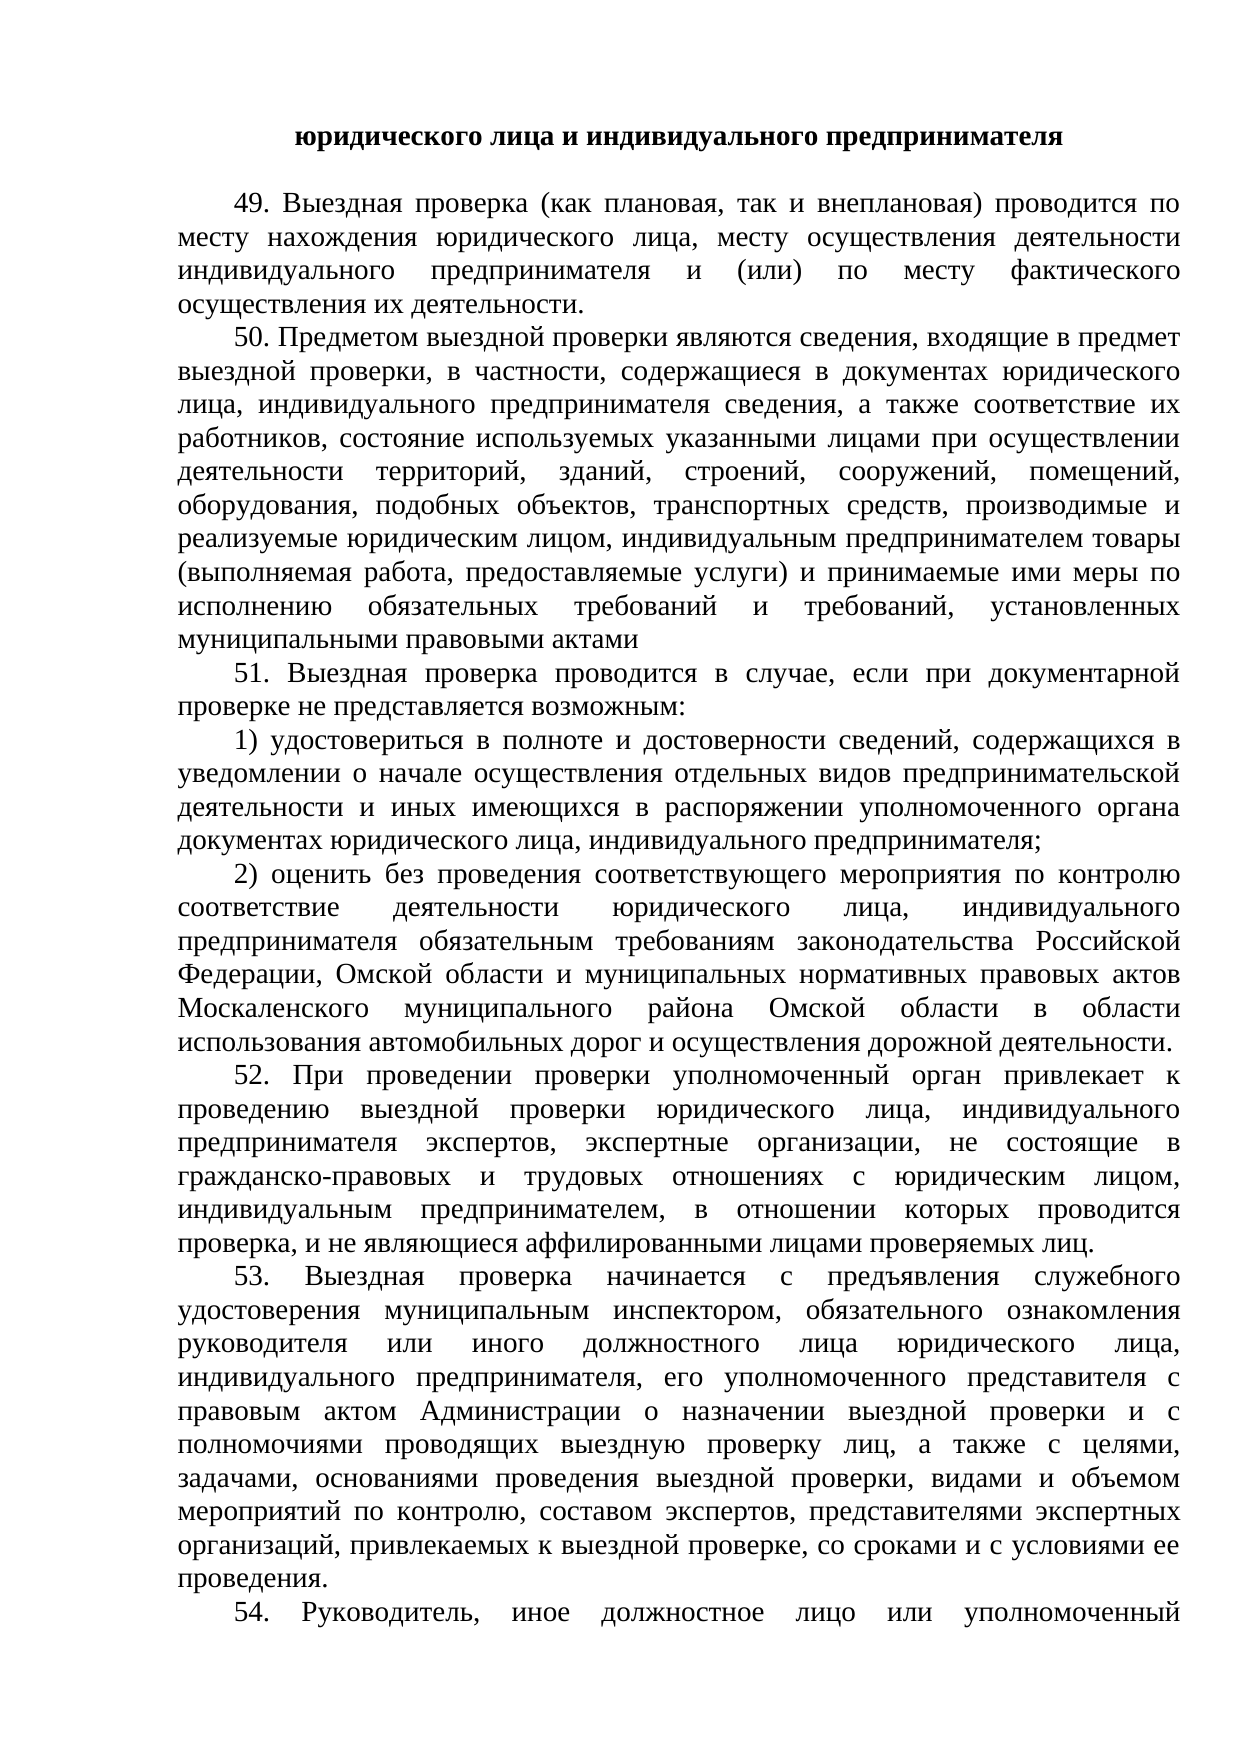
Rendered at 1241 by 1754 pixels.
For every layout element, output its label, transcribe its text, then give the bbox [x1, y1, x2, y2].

text 50. Предметом выездной проверки являются сведения, входящие в предмет выездной проверки, в частности, содержащиеся в документах юридического лица, индивидуального предпринимателя сведения, а также соответствие их работников, состояние используемых указанными лицами при осуществлении деятельности территорий, зданий, строений, сооружений, помещений, оборудования, подобных объектов, транспортных средств, производимые и реализуемые юридическим лицом, индивидуальным предпринимателем товары (выполняемая работа, предоставляемые услуги) и принимаемые ими меры по исполнению обязательных требований и требований, установленных муниципальными правовыми актами [177, 319, 1181, 655]
text 2) оценить без проведения соответствующего мероприятия по контролю соответствие деятельности юридического лица, индивидуального предпринимателя обязательным требованиям законодательства Российской Федерации, Омской области и муниципальных нормативных правовых актов Москаленского муниципального района Омской области в области использования автомобильных дорог и осуществления дорожной деятельности. [177, 856, 1181, 1057]
text 51. Выездная проверка проводится в случае, если при документарной проверке не представляется возможным: [177, 655, 1181, 722]
text 53. Выездная проверка начинается с предъявления служебного удостоверения муниципальным инспектором, обязательного ознакомления руководителя или иного должностного лица юридического лица, индивидуального предпринимателя, его уполномоченного представителя с правовым актом Администрации о назначении выездной проверки и с полномочиями проводящих выездную проверку лиц, а также с целями, задачами, основаниями проведения выездной проверки, видами и объемом мероприятий по контролю, составом экспертов, представителями экспертных организаций, привлекаемых к выездной проверке, со сроками и с условиями ее проведения. [177, 1258, 1181, 1594]
title юридического лица и индивидуального предпринимателя [177, 118, 1181, 152]
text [177, 1594, 1181, 1627]
text 52. При проведении проверки уполномоченный орган привлекает к проведению выездной проверки юридического лица, индивидуального предпринимателя экспертов, экспертные организации, не состоящие в гражданско-правовых и трудовых отношениях с юридическим лицом, индивидуальным предпринимателем, в отношении которых проводится проверка, и не являющиеся аффилированными лицами проверяемых лиц. [177, 1057, 1181, 1258]
text 1) удостовериться в полноте и достоверности сведений, содержащихся в уведомлении о начале осуществления отдельных видов предпринимательской деятельности и иных имеющихся в распоряжении уполномоченного органа документах юридического лица, индивидуального предпринимателя; [177, 722, 1181, 856]
text 49. Выездная проверка (как плановая, так и внеплановая) проводится по месту нахождения юридического лица, месту осуществления деятельности индивидуального предпринимателя и (или) по месту фактического осуществления их деятельности. [177, 185, 1181, 319]
